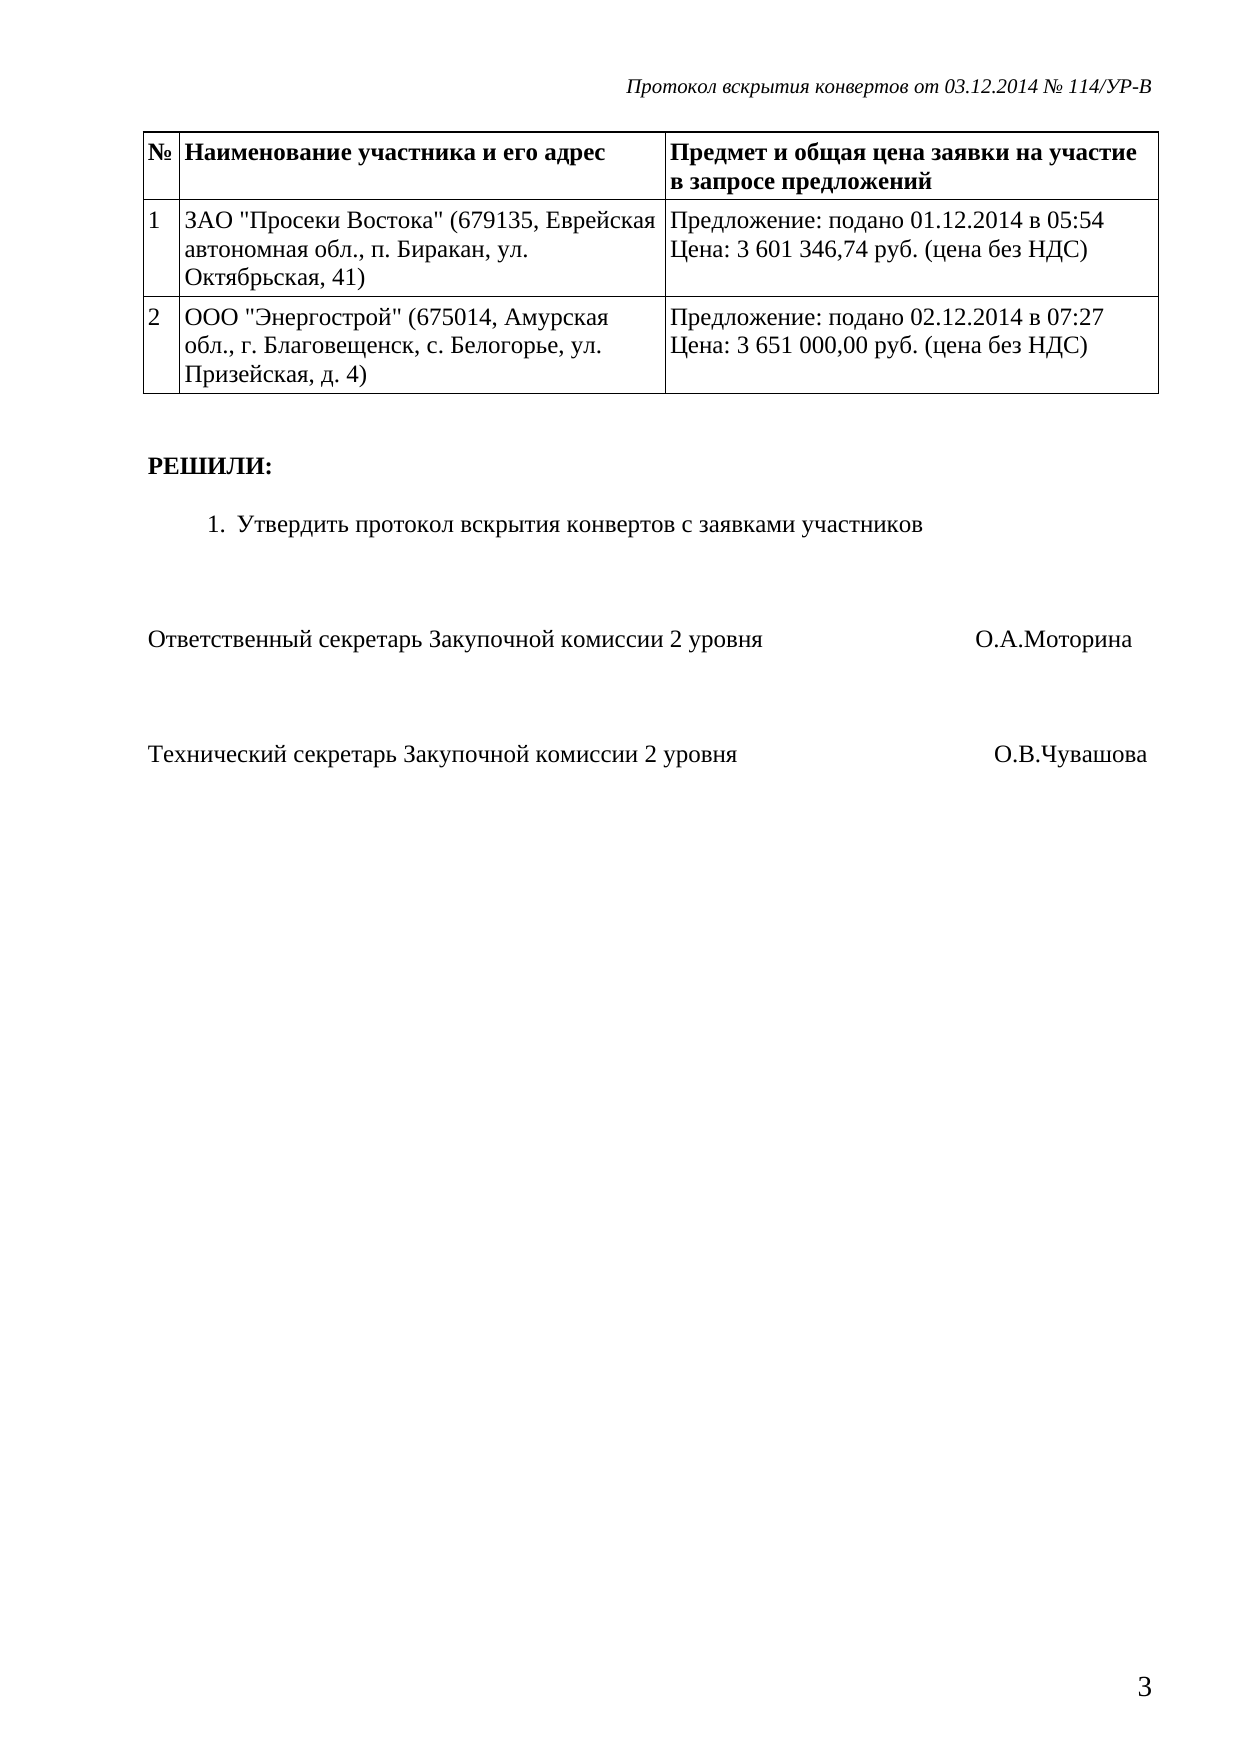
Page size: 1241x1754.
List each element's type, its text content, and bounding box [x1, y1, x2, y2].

table_header Наименование участника и его адрес [180, 133, 665, 199]
text РЕШИЛИ: [148, 451, 1152, 480]
table_cell ЗАО "Просеки Востока" (679135, Еврейская автономная обл., п. Биракан, ул. Октябрьская, 41) [180, 200, 665, 296]
text Технический секретарь Закупочной комиссии 2 уровня О.В.Чувашова [148, 739, 1152, 767]
text Ответственный секретарь Закупочной комиссии 2 уровня О.А.Моторина [148, 624, 1152, 652]
table_cell ООО "Энергострой" (675014, Амурская обл., г. Благовещенск, с. Белогорье, ул. Призейская, д. 4) [180, 297, 665, 393]
table_cell Предложение: подано 01.12.2014 в 05:54 Цена: 3 601 346,74 руб. (цена без НДС) [666, 200, 1158, 296]
table_header № [144, 133, 179, 199]
table_cell Предложение: подано 02.12.2014 в 07:27 Цена: 3 651 000,00 руб. (цена без НДС) [666, 297, 1158, 393]
table_header Предмет и общая цена заявки на участие в запросе предложений [666, 133, 1158, 199]
table_cell 1 [144, 200, 179, 296]
list Утвердить протокол вскрытия конвертов с заявками участников [148, 509, 1152, 537]
table_cell 2 [144, 297, 179, 393]
